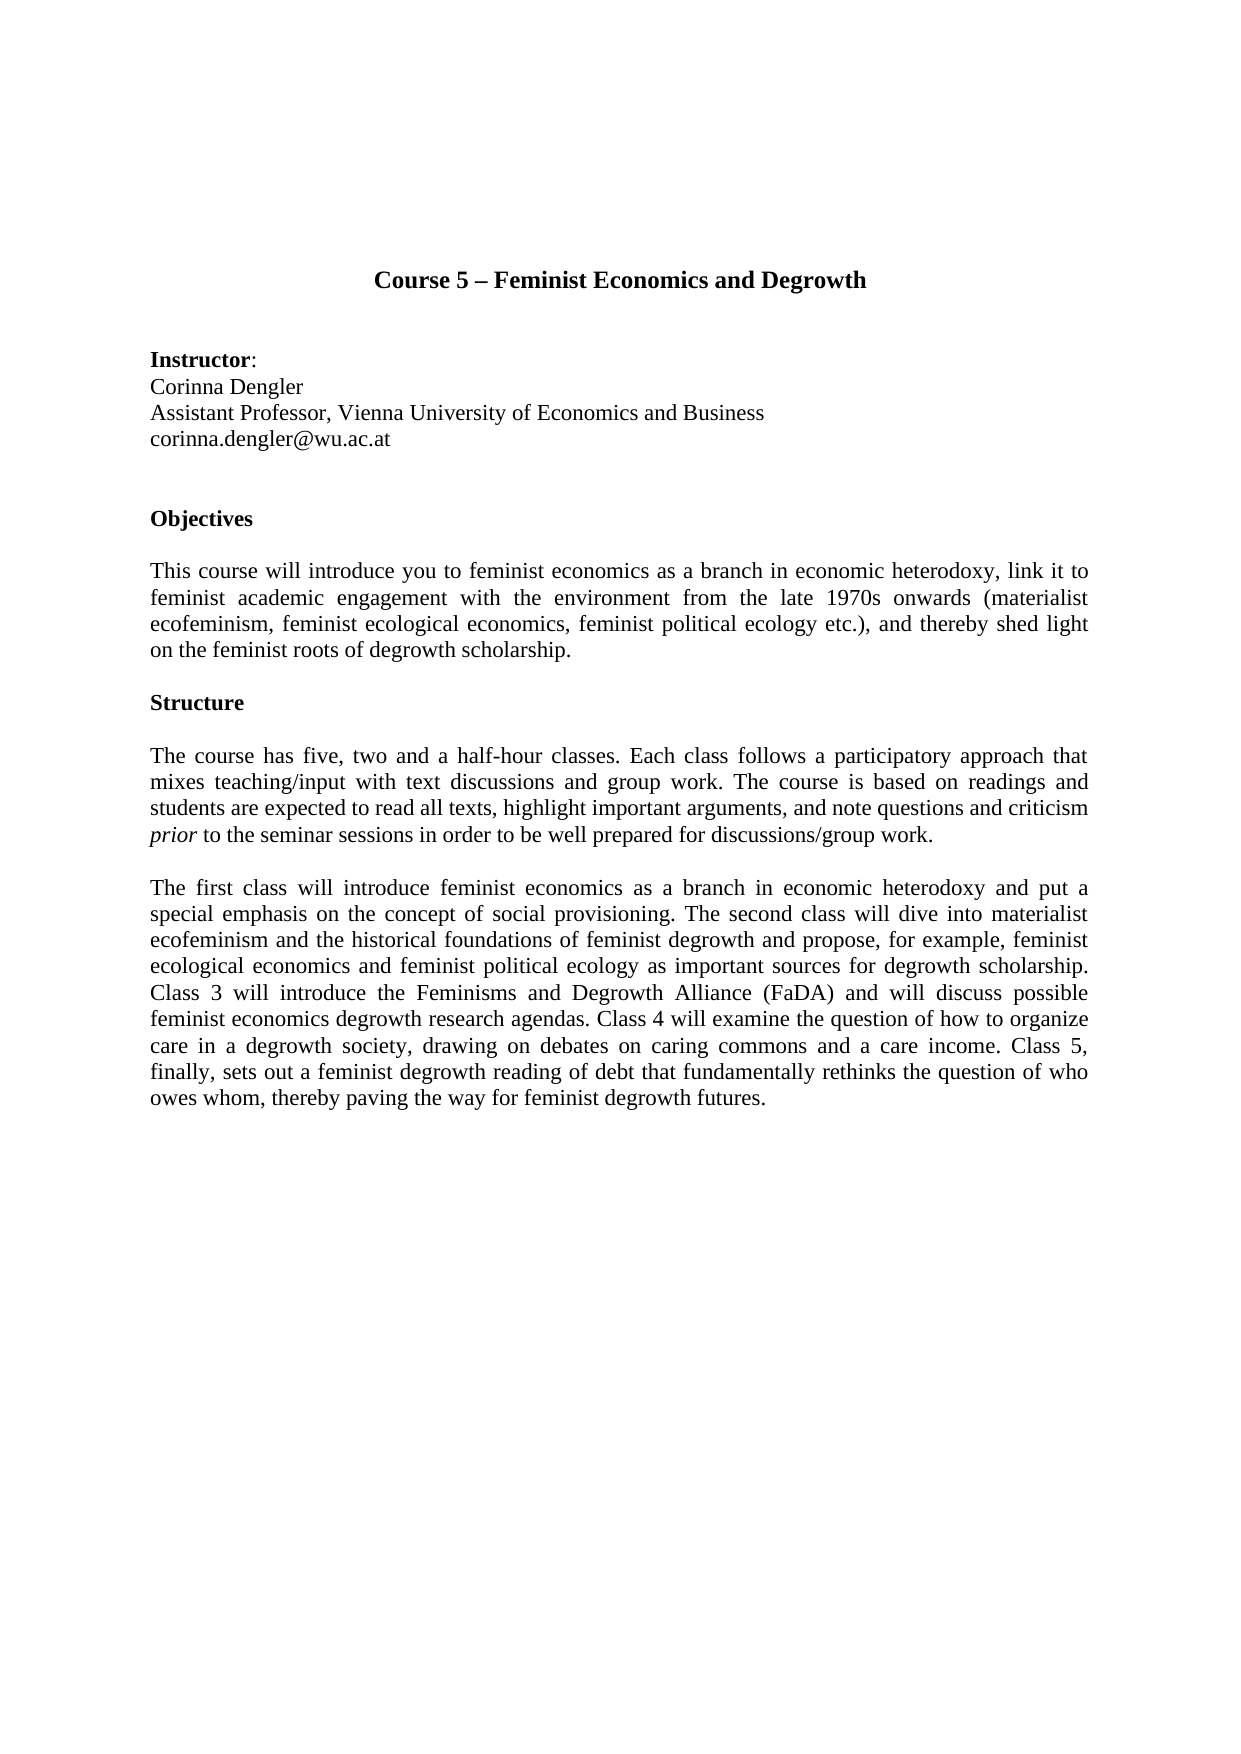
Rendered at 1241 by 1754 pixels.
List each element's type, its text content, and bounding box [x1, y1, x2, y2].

text This course will introduce you to feminist economics as a branch in economic heterodoxy, link it to feminist academic engagement with the environment from the late 1970s onwards (materialist ecofeminism, feminist ecological economics, feminist political ecology etc.), and thereby shed light on the feminist roots of degrowth scholarship. [150, 557, 1090, 663]
text The course has five, two and a half-hour classes. Each class follows a participatory approach that mixes teaching/input with text discussions and group work. The course is based on readings and students are expected to read all texts, highlight important arguments, and note questions and criticism prior to the seminar sessions in order to be well prepared for discussions/group work. [150, 742, 1090, 847]
text Instructor: [150, 346, 1090, 373]
text Course 5 – Feminist Economics and Degrowth [150, 265, 1090, 294]
text Corinna Dengler [150, 373, 1090, 399]
text Objectives [150, 504, 1090, 531]
text Assistant Professor, Vienna University of Economics and Business [150, 399, 1090, 426]
text corinna.dengler@wu.ac.at [150, 426, 1090, 452]
text Structure [150, 689, 1090, 715]
text The first class will introduce feminist economics as a branch in economic heterodoxy and put a special emphasis on the concept of social provisioning. The second class will dive into materialist ecofeminism and the historical foundations of feminist degrowth and propose, for example, feminist ecological economics and feminist political ecology as important sources for degrowth scholarship. Class 3 will introduce the Feminisms and Degrowth Alliance (FaDA) and will discuss possible feminist economics degrowth research agendas. Class 4 will examine the question of how to organize care in a degrowth society, drawing on debates on caring commons and a care income. Class 5, finally, sets out a feminist degrowth reading of debt that fundamentally rethinks the question of who owes whom, thereby paving the way for feminist degrowth futures. [150, 873, 1090, 1111]
